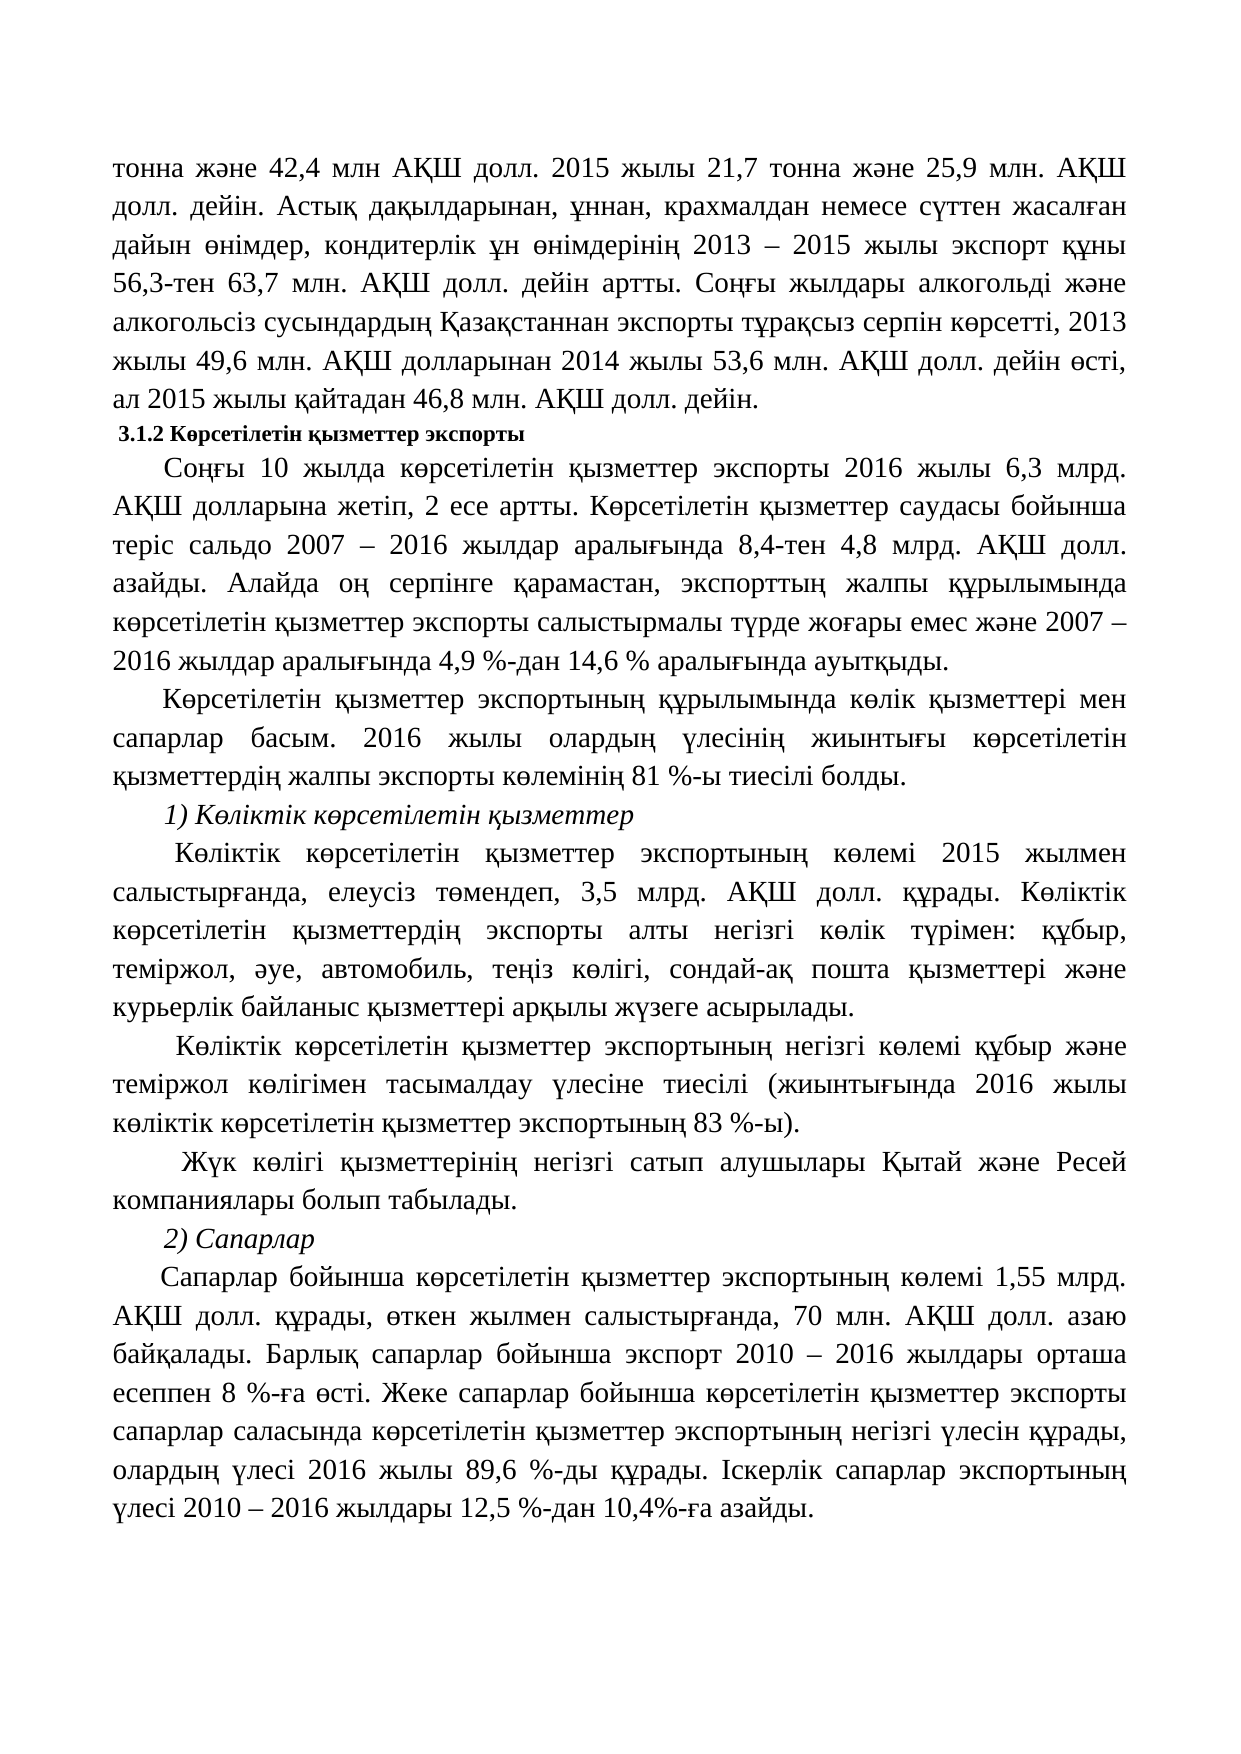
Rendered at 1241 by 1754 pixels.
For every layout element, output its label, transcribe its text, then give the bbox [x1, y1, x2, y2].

text Көліктік көрсетілетін қызметтер экспортының негізгі көлемі құбыр және теміржол көлігімен тасымалдау үлесіне тиесілі (жиынтығында 2016 жылы көліктік көрсетілетін қызметтер экспортының 83 %-ы). [112, 1028, 1128, 1139]
text Көліктік көрсетілетін қызметтер экспортының көлемі 2015 жылмен салыстырғанда, елеусіз төмендеп, 3,5 млрд. АҚШ долл. құрады. Көліктік көрсетілетін қызметтердің экспорты алты негізгі көлік түрімен: құбыр, теміржол, әуе, автомобиль, теңіз көлігі, сондай-ақ пошта қызметтері және курьерлік байланыс қызметтері арқылы жүзеге асырылады. [112, 835, 1128, 1023]
text 2) Сапарлар [112, 1221, 1128, 1254]
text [112, 150, 1128, 415]
text Сапарлар бойынша көрсетілетін қызметтер экспортының көлемі 1,55 млрд. АҚШ долл. құрады, өткен жылмен салыстырғанда, 70 млн. АҚШ долл. азаю байқалады. Барлық сапарлар бойынша экспорт 2010 – 2016 жылдары орташа есеппен 8 %-ға өсті. Жеке сапарлар бойынша көрсетілетін қызметтер экспорты сапарлар саласында көрсетілетін қызметтер экспортының негізгі үлесін құрады, олардың үлесі 2016 жылы 89,6 %-ды құрады. Іскерлік сапарлар экспортының үлесі 2010 – 2016 жылдары 12,5 %-дан 10,4%-ға азайды. [112, 1259, 1128, 1524]
text Көрсетілетін қызметтер экспортының құрылымында көлік қызметтері мен сапарлар басым. 2016 жылы олардың үлесінің жиынтығы көрсетілетін қызметтердің жалпы экспорты көлемінің 81 %-ы тиесілі болды. [112, 681, 1128, 792]
text Соңғы 10 жылда көрсетілетін қызметтер экспорты 2016 жылы 6,3 млрд. АҚШ долларына жетіп, 2 есе артты. Көрсетілетін қызметтер саудасы бойынша теріс сальдо 2007 – 2016 жылдар аралығында 8,4-тен 4,8 млрд. АҚШ долл. азайды. Алайда оң серпінге қарамастан, экспорттың жалпы құрылымында көрсетілетін қызметтер экспорты салыстырмалы түрде жоғары емес және 2007 – 2016 жылдар аралығында 4,9 %-дан 14,6 % аралығында ауытқыды. [112, 450, 1128, 676]
text 3.1.2 Көрсетілетін қызметтер экспорты [112, 420, 1128, 446]
text 1) Көліктік көрсетілетін қызметтер [112, 797, 1128, 830]
text Жүк көлігі қызметтерінің негізгі сатып алушылары Қытай және Ресей компаниялары болып табылады. [112, 1144, 1128, 1216]
